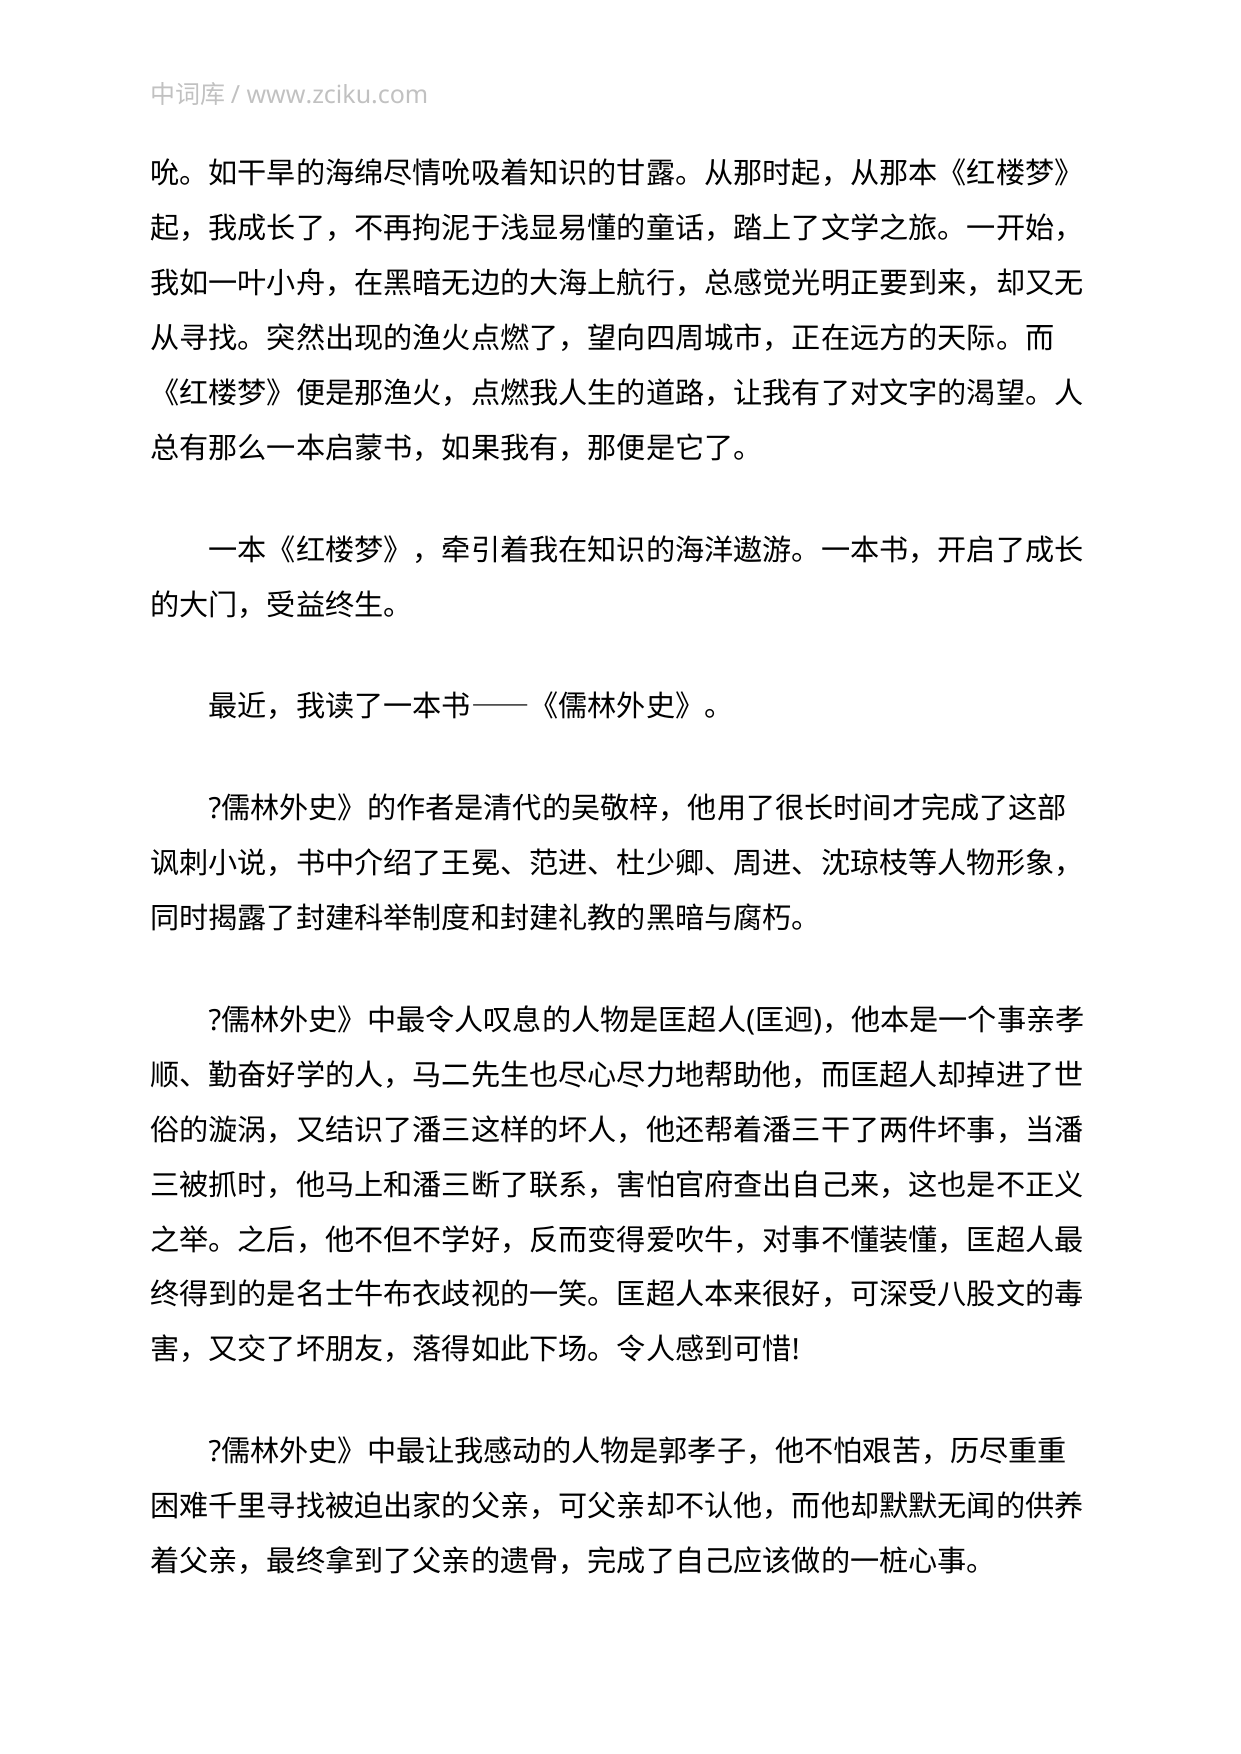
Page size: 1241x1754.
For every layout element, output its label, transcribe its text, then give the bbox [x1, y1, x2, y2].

text ?儒林外史》中最令人叹息的人物是匡超人(匡迥)，他本是一个事亲孝顺、勤奋好学的人，马二先生也尽心尽力地帮助他，而匡超人却掉进了世俗的漩涡，又结识了潘三这样的坏人，他还帮着潘三干了两件坏事，当潘三被抓时，他马上和潘三断了联系，害怕官府查出自己来，这也是不正义之举。之后，他不但不学好，反而变得爱吹牛，对事不懂装懂，匡超人最终得到的是名士牛布衣歧视的一笑。匡超人本来很好，可深受八股文的毒害，又交了坏朋友，落得如此下场。令人感到可惜! [150, 996, 1090, 1368]
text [150, 150, 1090, 467]
text 最近，我读了一本书——《儒林外史》。 [150, 683, 1090, 725]
text 一本《红楼梦》，牵引着我在知识的海洋遨游。一本书，开启了成长的大门，受益终生。 [150, 526, 1090, 623]
text ?儒林外史》中最让我感动的人物是郭孝子，他不怕艰苦，历尽重重困难千里寻找被迫出家的父亲，可父亲却不认他，而他却默默无闻的供养着父亲，最终拿到了父亲的遗骨，完成了自己应该做的一桩心事。 [150, 1428, 1090, 1580]
text ?儒林外史》的作者是清代的吴敬梓，他用了很长时间才完成了这部讽刺小说，书中介绍了王冕、范进、杜少卿、周进、沈琼枝等人物形象，同时揭露了封建科举制度和封建礼教的黑暗与腐朽。 [150, 785, 1090, 937]
